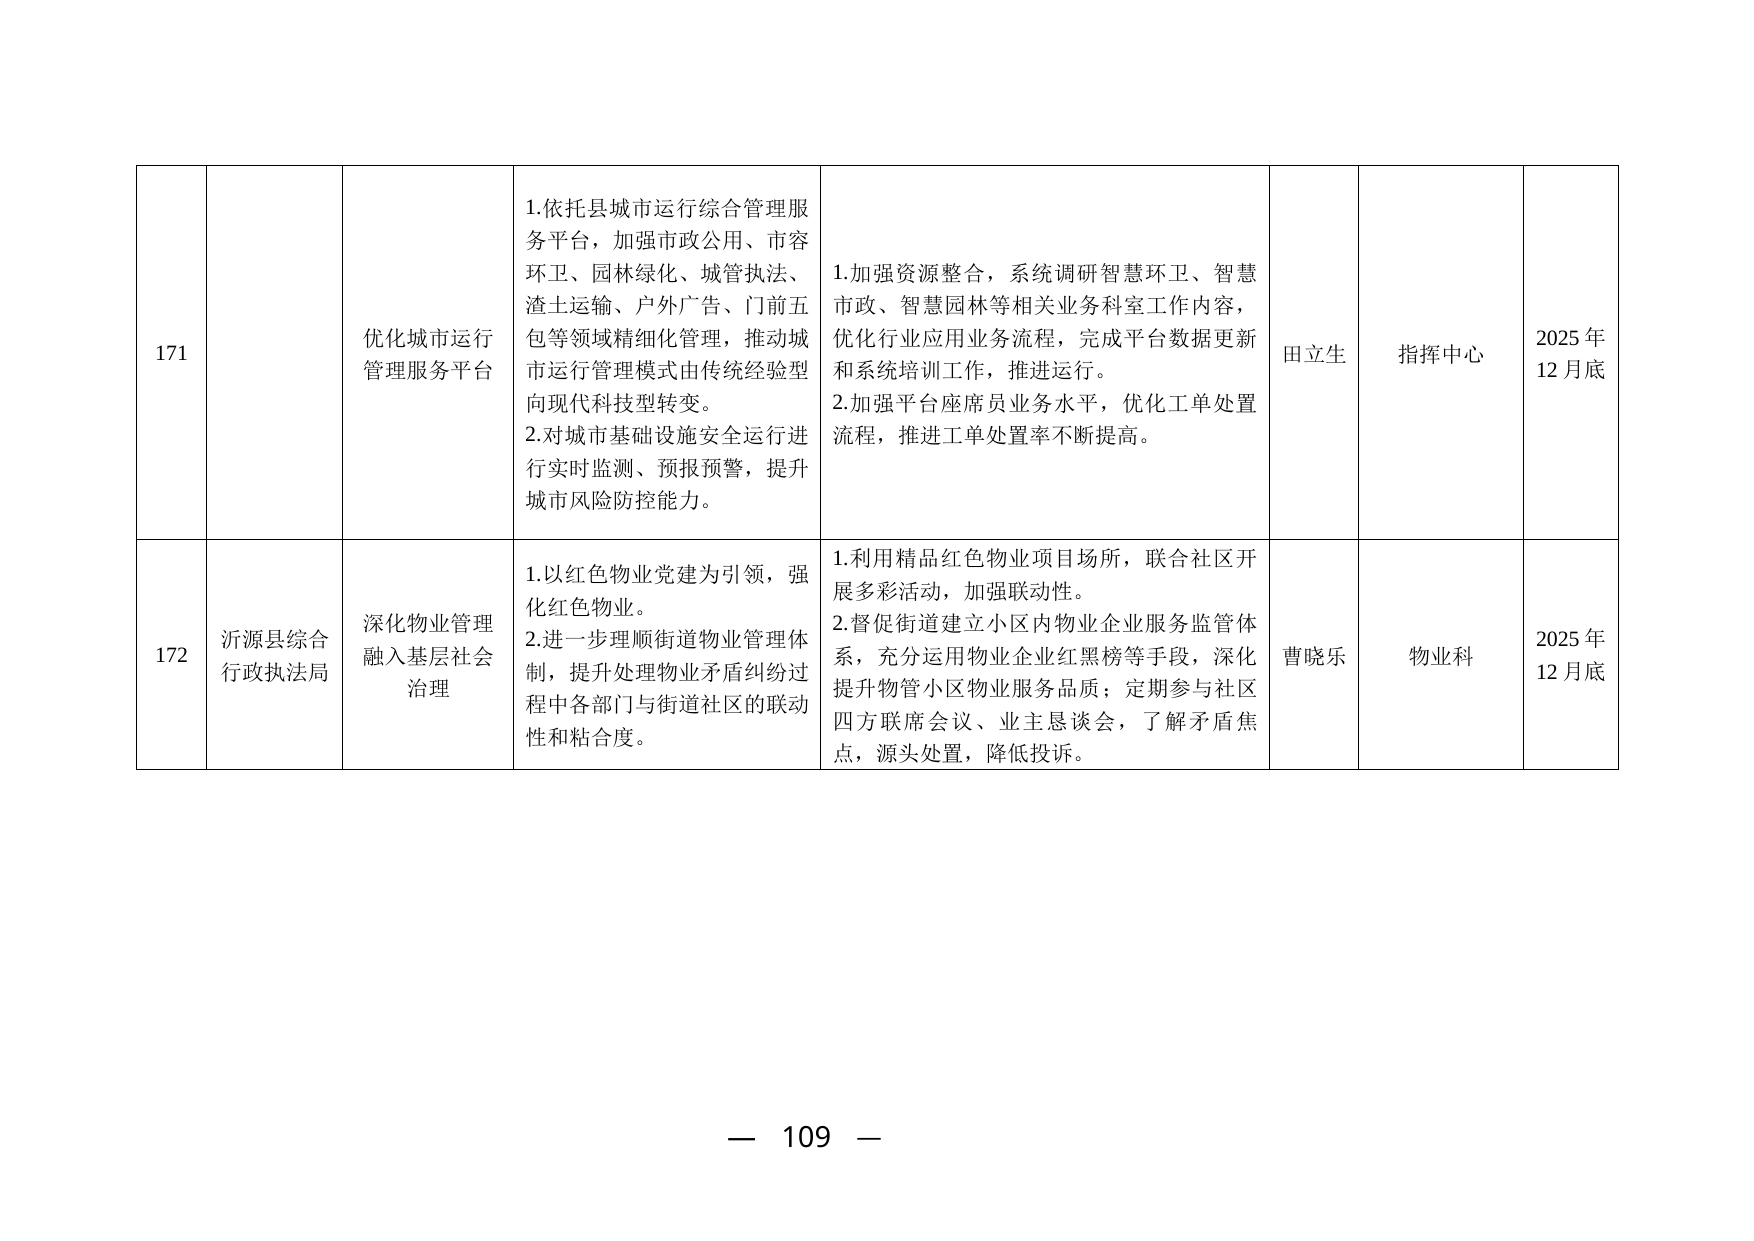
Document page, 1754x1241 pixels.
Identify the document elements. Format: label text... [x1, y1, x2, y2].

table_cell 曹晓乐 [1270, 540, 1358, 769]
table_cell 171 [137, 166, 206, 539]
table_cell 物业科 [1359, 540, 1523, 769]
table_cell 指挥中心 [1359, 166, 1523, 539]
table_cell 1.利用精品红色物业项目场所，联合社区开展多彩活动，加强联动性。 2.督促街道建立小区内物业企业服务监管体系，充分运用物业企业红黑榜等手段，深化提升物管小区物业服务品质；定期参与社区四方联席会议、业主恳谈会，了解矛盾焦点，源头处置，降低投诉。 [821, 540, 1269, 769]
table_cell 优化城市运行 管理服务平台 [343, 166, 513, 539]
table_cell 2025年12月底 [1524, 166, 1618, 539]
table_cell 深化物业管理融入基层社会治理 [343, 540, 513, 769]
table_cell 172 [137, 540, 206, 769]
table_cell 田立生 [1270, 166, 1358, 539]
table_cell 1.加强资源整合，系统调研智慧环卫、智慧市政、智慧园林等相关业务科室工作内容，优化行业应用业务流程，完成平台数据更新和系统培训工作，推进运行。 2.加强平台座席员业务水平，优化工单处置流程，推进工单处置率不断提高。 [821, 166, 1269, 539]
table_cell 1.依托县城市运行综合管理服务平台，加强市政公用、市容环卫、园林绿化、城管执法、渣土运输、户外广告、门前五包等领域精细化管理，推动城市运行管理模式由传统经验型向现代科技型转变。 2.对城市基础设施安全运行进行实时监测、预报预警，提升城市风险防控能力。 [514, 166, 820, 539]
table_cell 2025年12月底 [1524, 540, 1618, 769]
table_cell 1.以红色物业党建为引领，强化红色物业。 2.进一步理顺街道物业管理体制，提升处理物业矛盾纠纷过程中各部门与街道社区的联动性和粘合度。 [514, 540, 820, 769]
table_cell 沂源县综合行政执法局 [207, 540, 342, 769]
